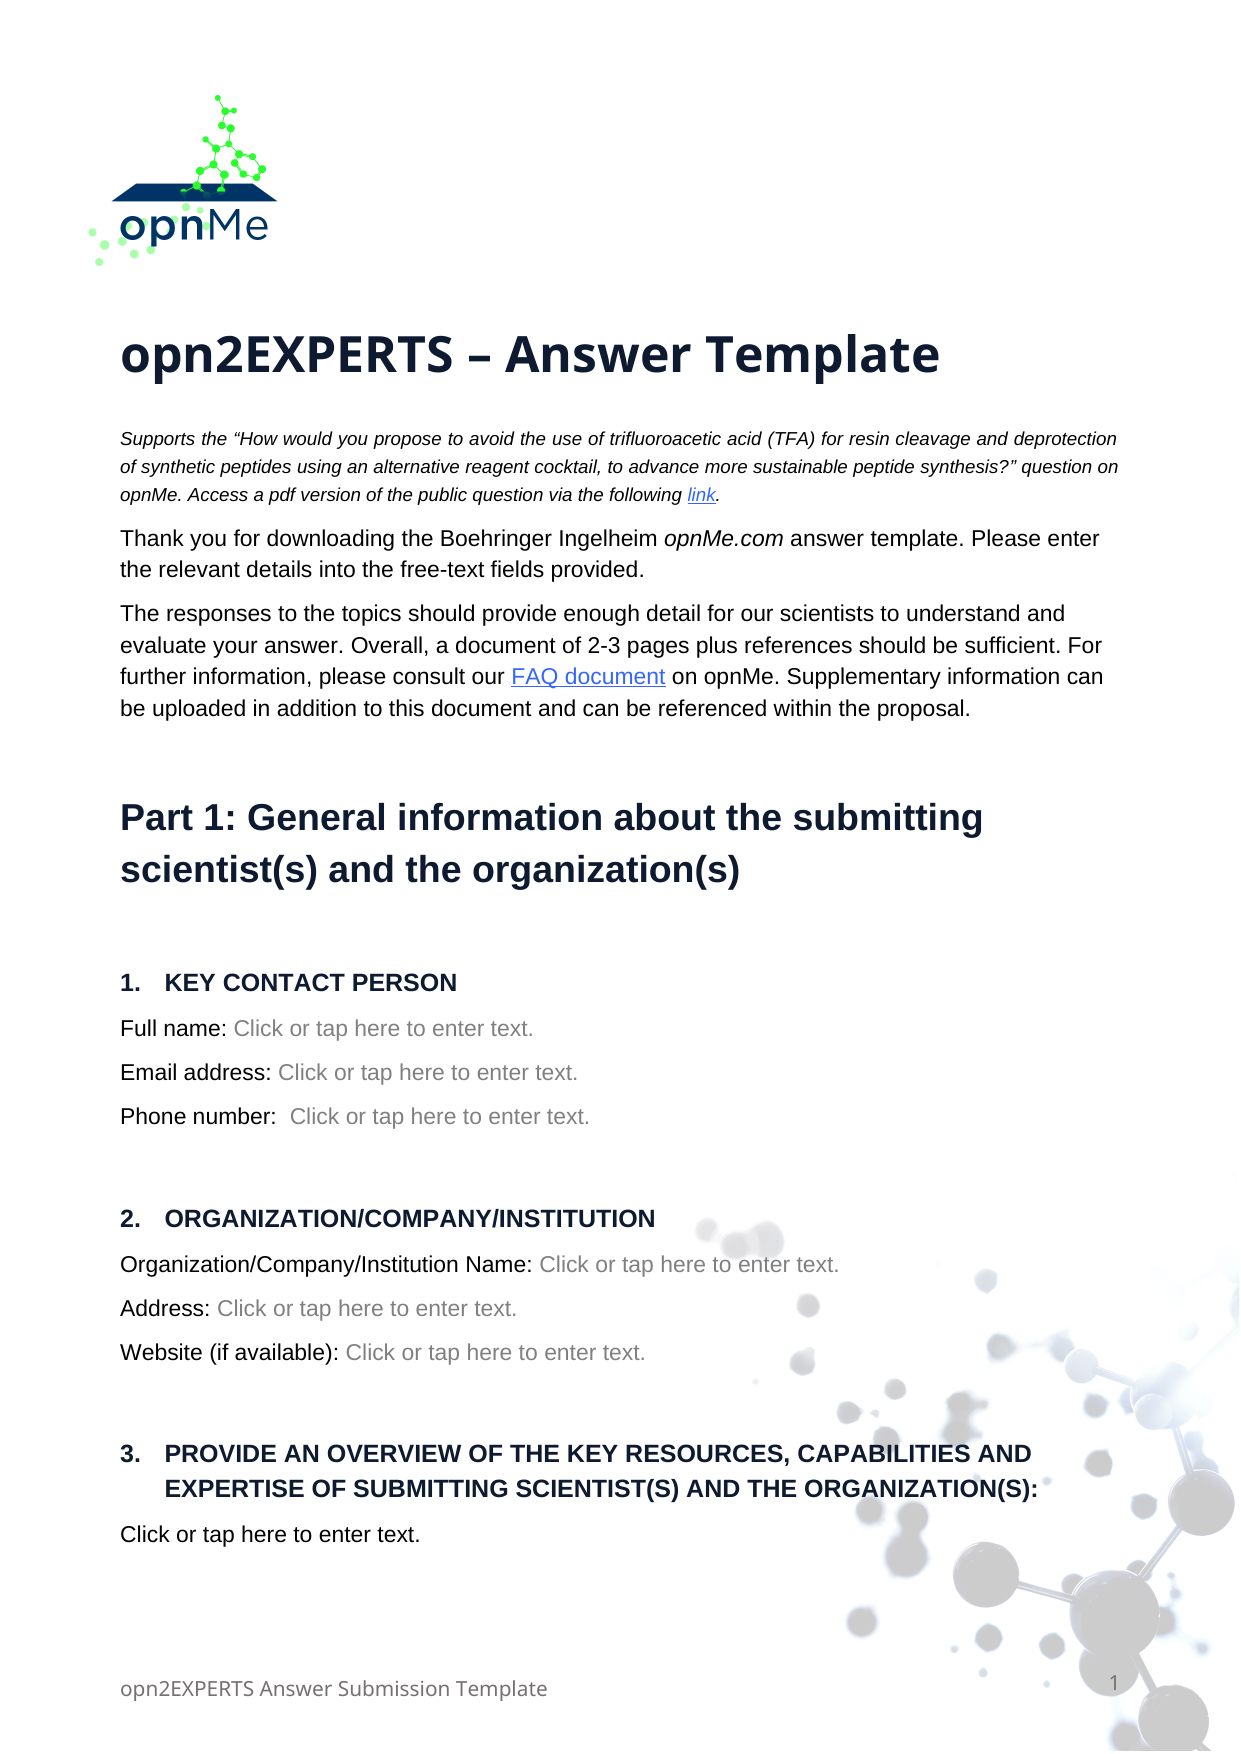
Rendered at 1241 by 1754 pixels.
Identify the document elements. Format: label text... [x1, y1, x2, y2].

text Organization/Company/Institution Name: [120, 1251, 1120, 1277]
text Full name: [120, 1015, 1120, 1041]
text Thank you for downloading the Boehringer Ingelheim opnMe.com answer template. Please enter the relevant details into the free-text fields provided. [120, 524, 1120, 582]
text Address: [120, 1294, 1120, 1321]
text 1. KEY CONTACT PERSON [120, 968, 1120, 997]
picture [3, 2, 1240, 1751]
text 3. PROVIDE AN OVERVIEW OF THE KEY RESOURCES, CAPABILITIES AND EXPERTISE OF SUBMITTING SCIENTIST(S) AND THE ORGANIzATION(s): [120, 1439, 1120, 1502]
text The responses to the topics should provide enough detail for our scientists to understand and evaluate your answer. Overall, a document of 2-3 pages plus references should be sufficient. For further information, please consult our FAQ document on opnMe. Supplementary information can be uploaded in addition to this document and can be referenced within the proposal. [120, 600, 1120, 721]
text 2. ORGANIZATION/COMPANY/INSTITUTION [120, 1203, 1120, 1232]
text Website (if available): [120, 1339, 1120, 1365]
text Supports the “How would you propose to avoid the use of trifluoroacetic acid (TFA) for resin cleavage and deprotection of synthetic peptides using an alternative reagent cocktail, to advance more sustainable peptide synthesis?” question on opnMe. Access a pdf version of the public question via the following link. [120, 428, 1120, 506]
subtitle opn2EXPERTS – Answer Template [120, 319, 1120, 388]
text Email address: [120, 1059, 1120, 1085]
text Phone number: [120, 1103, 1120, 1129]
text Part 1: General information about the submitting scientist(s) and the organization(s) [120, 795, 1120, 890]
